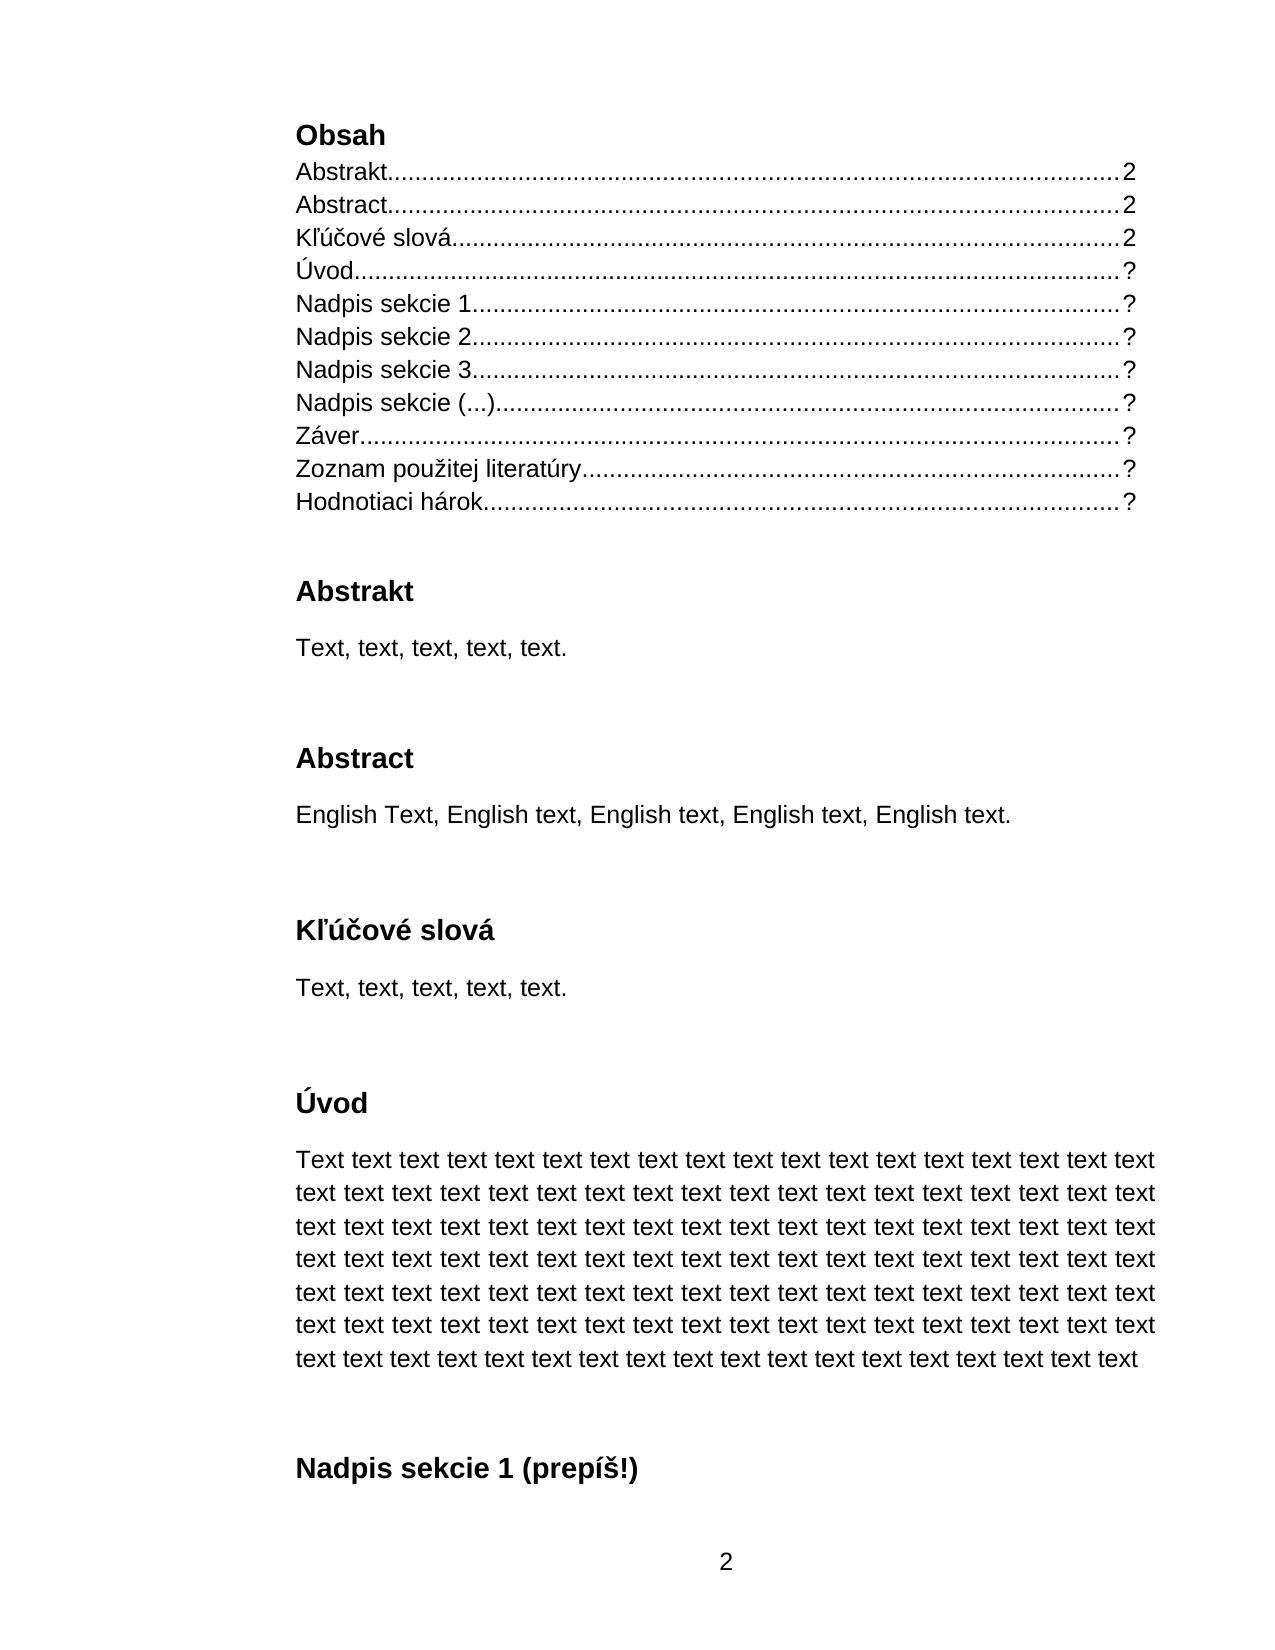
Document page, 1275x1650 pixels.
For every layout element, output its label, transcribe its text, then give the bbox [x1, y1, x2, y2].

text Nadpis sekcie (...) ? [295, 388, 1157, 417]
text Nadpis sekcie 1 ? [295, 289, 1157, 317]
text Zoznam použitej literatúry ? [295, 454, 1157, 483]
text Abstract [295, 741, 1157, 774]
text Nadpis sekcie 3 ? [295, 355, 1157, 383]
text Text, text, text, text, text. [295, 633, 1157, 662]
text Text text text text text text text text text text text text text text text text text text text text text text text text text text text text text text text text text text text text text text text text text text text text text text text text text text text text text text text text text text text text text text text text text text text text text text text text text text text text text text text text text text text text text text text text text text text text text text text text text text text text text text text text text text text text text text text text text text text text text text text text text text text text text text [295, 1145, 1157, 1372]
text Abstrakt [295, 574, 1157, 607]
text Kľúčové slová 2 [295, 223, 1157, 251]
text Úvod ? [295, 256, 1157, 284]
text Text, text, text, text, text. [295, 973, 1157, 1002]
text Hodnotiaci hárok ? [295, 487, 1157, 516]
text Nadpis sekcie 1 (prepíš!) [295, 1451, 1157, 1485]
text Obsah [295, 118, 1157, 152]
text Záver ? [295, 421, 1157, 449]
text Úvod [295, 1086, 1157, 1119]
text Nadpis sekcie 2 ? [295, 322, 1157, 351]
text Abstrakt 2 [295, 157, 1157, 185]
text Kľúčové slová [295, 913, 1157, 947]
text Abstract 2 [295, 190, 1157, 218]
text English Text, English text, English text, English text, English text. [295, 800, 1157, 829]
